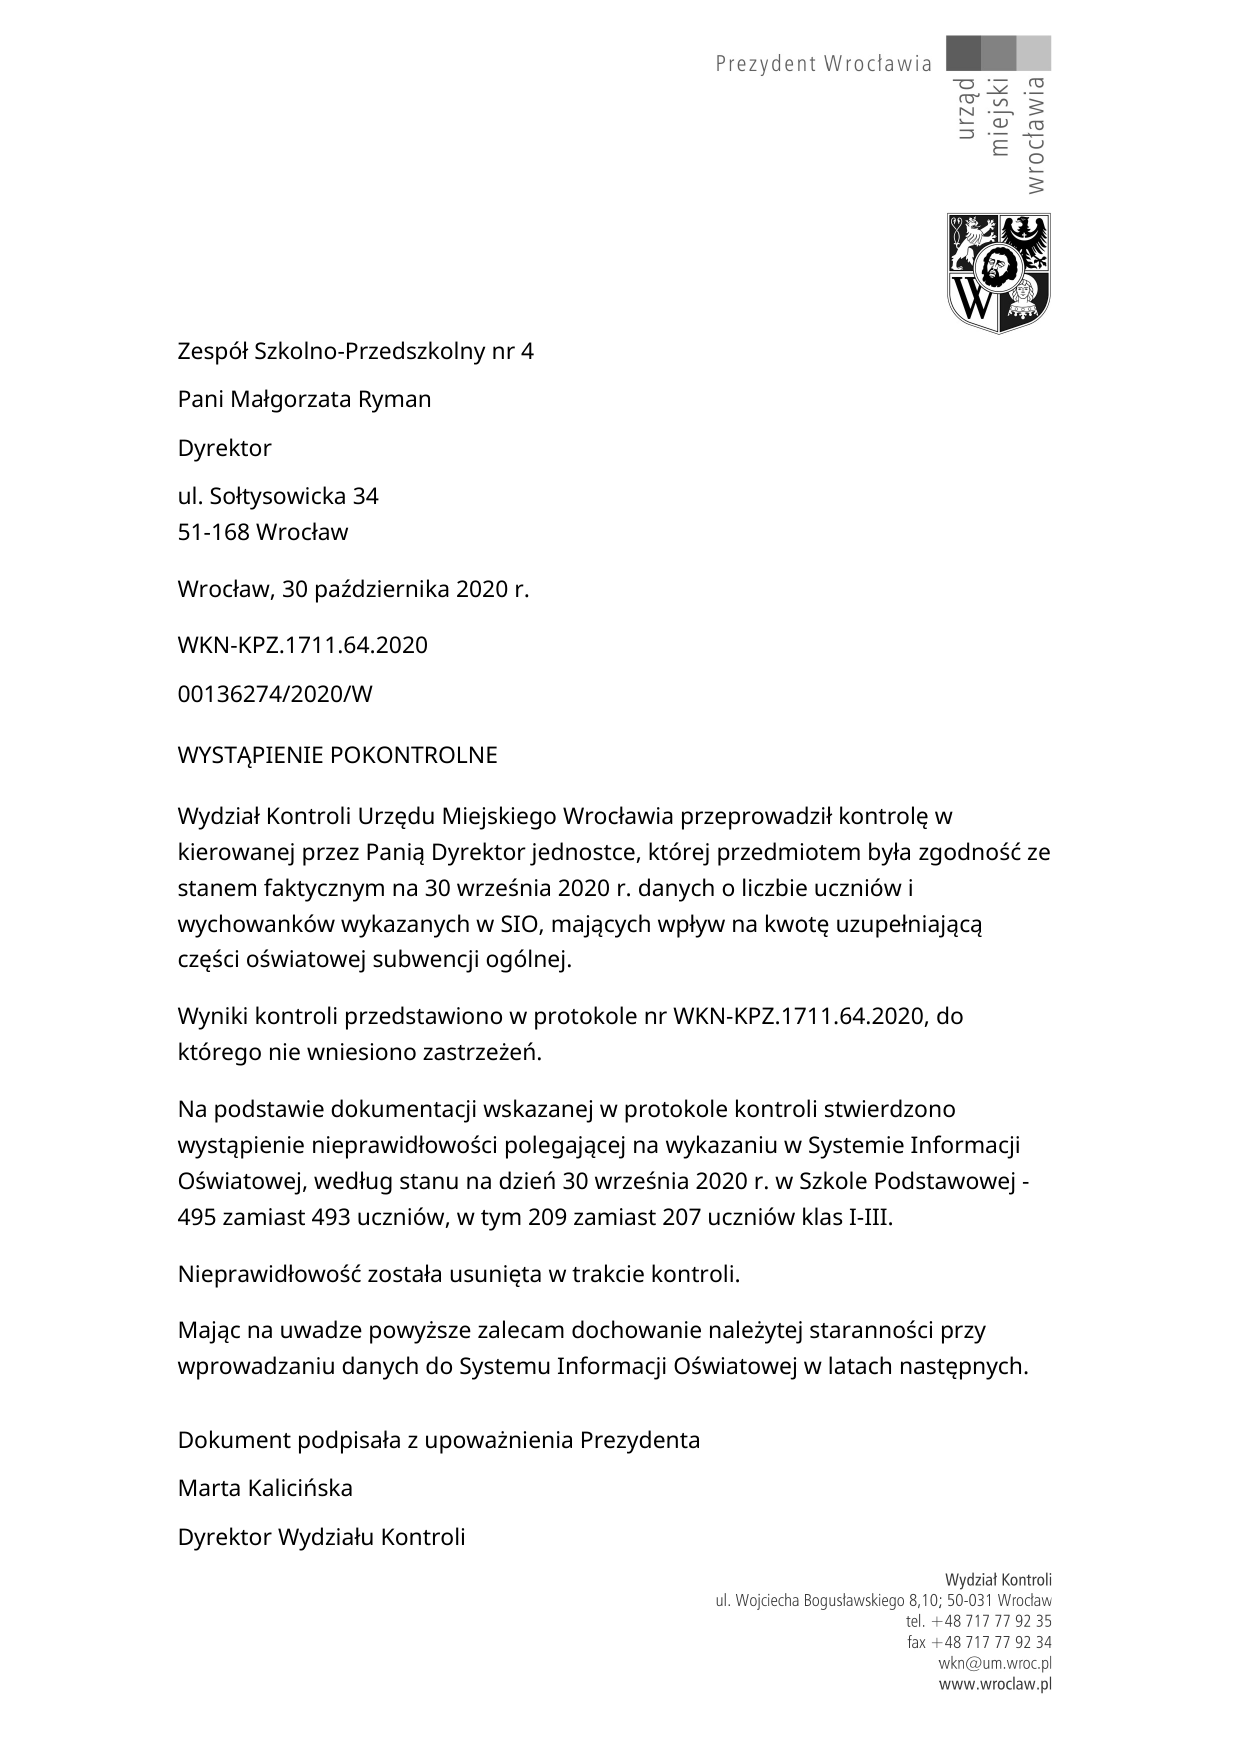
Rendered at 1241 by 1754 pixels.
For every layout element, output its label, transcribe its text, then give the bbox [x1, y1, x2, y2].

text Marta Kalicińska [177, 1472, 1051, 1503]
text ul. Sołtysowicka 34 [177, 480, 1051, 511]
text Pani Małgorzata Ryman [177, 383, 1051, 414]
text Wrocław, 30 października 2020 r. [177, 573, 1051, 604]
text Dyrektor [177, 431, 1051, 463]
text WKN-KPZ.1711.64.2020 [177, 629, 1051, 661]
picture [715, 1571, 1052, 1695]
text WYSTĄPIENIE POKONTROLNE [177, 739, 1051, 770]
text Wyniki kontroli przedstawiono w protokole nr WKN-KPZ.1711.64.2020, do którego nie wniesiono zastrzeżeń. [177, 1000, 1051, 1067]
text Nieprawidłowość została usunięta w trakcie kontroli. [177, 1257, 1051, 1289]
text Mając na uwadze powyższe zalecam dochowanie należytej staranności przy wprowadzaniu danych do Systemu Informacji Oświatowej w latach następnych. [177, 1314, 1051, 1381]
picture [715, 35, 1052, 335]
text 00136274/2020/W [177, 678, 1051, 709]
text Zespół Szkolno-Przedszkolny nr 4 [177, 334, 1051, 366]
text Na podstawie dokumentacji wskazanej w protokole kontroli stwierdzono wystąpienie nieprawidłowości polegającej na wykazaniu w Systemie Informacji Oświatowej, według stanu na dzień 30 września 2020 r. w Szkole Podstawowej - 495 zamiast 493 uczniów, w tym 209 zamiast 207 uczniów klas I-III. [177, 1093, 1051, 1232]
text Wydział Kontroli Urzędu Miejskiego Wrocławia przeprowadził kontrolę w kierowanej przez Panią Dyrektor jednostce, której przedmiotem była zgodność ze stanem faktycznym na 30 września 2020 r. danych o liczbie uczniów i wychowanków wykazanych w SIO, mających wpływ na kwotę uzupełniającą części oświatowej subwencji ogólnej. [177, 800, 1051, 975]
text 51-168 Wrocław [177, 516, 1051, 547]
text Dokument podpisała z upoważnienia Prezydenta [177, 1424, 1051, 1455]
text Dyrektor Wydziału Kontroli [177, 1521, 1051, 1552]
